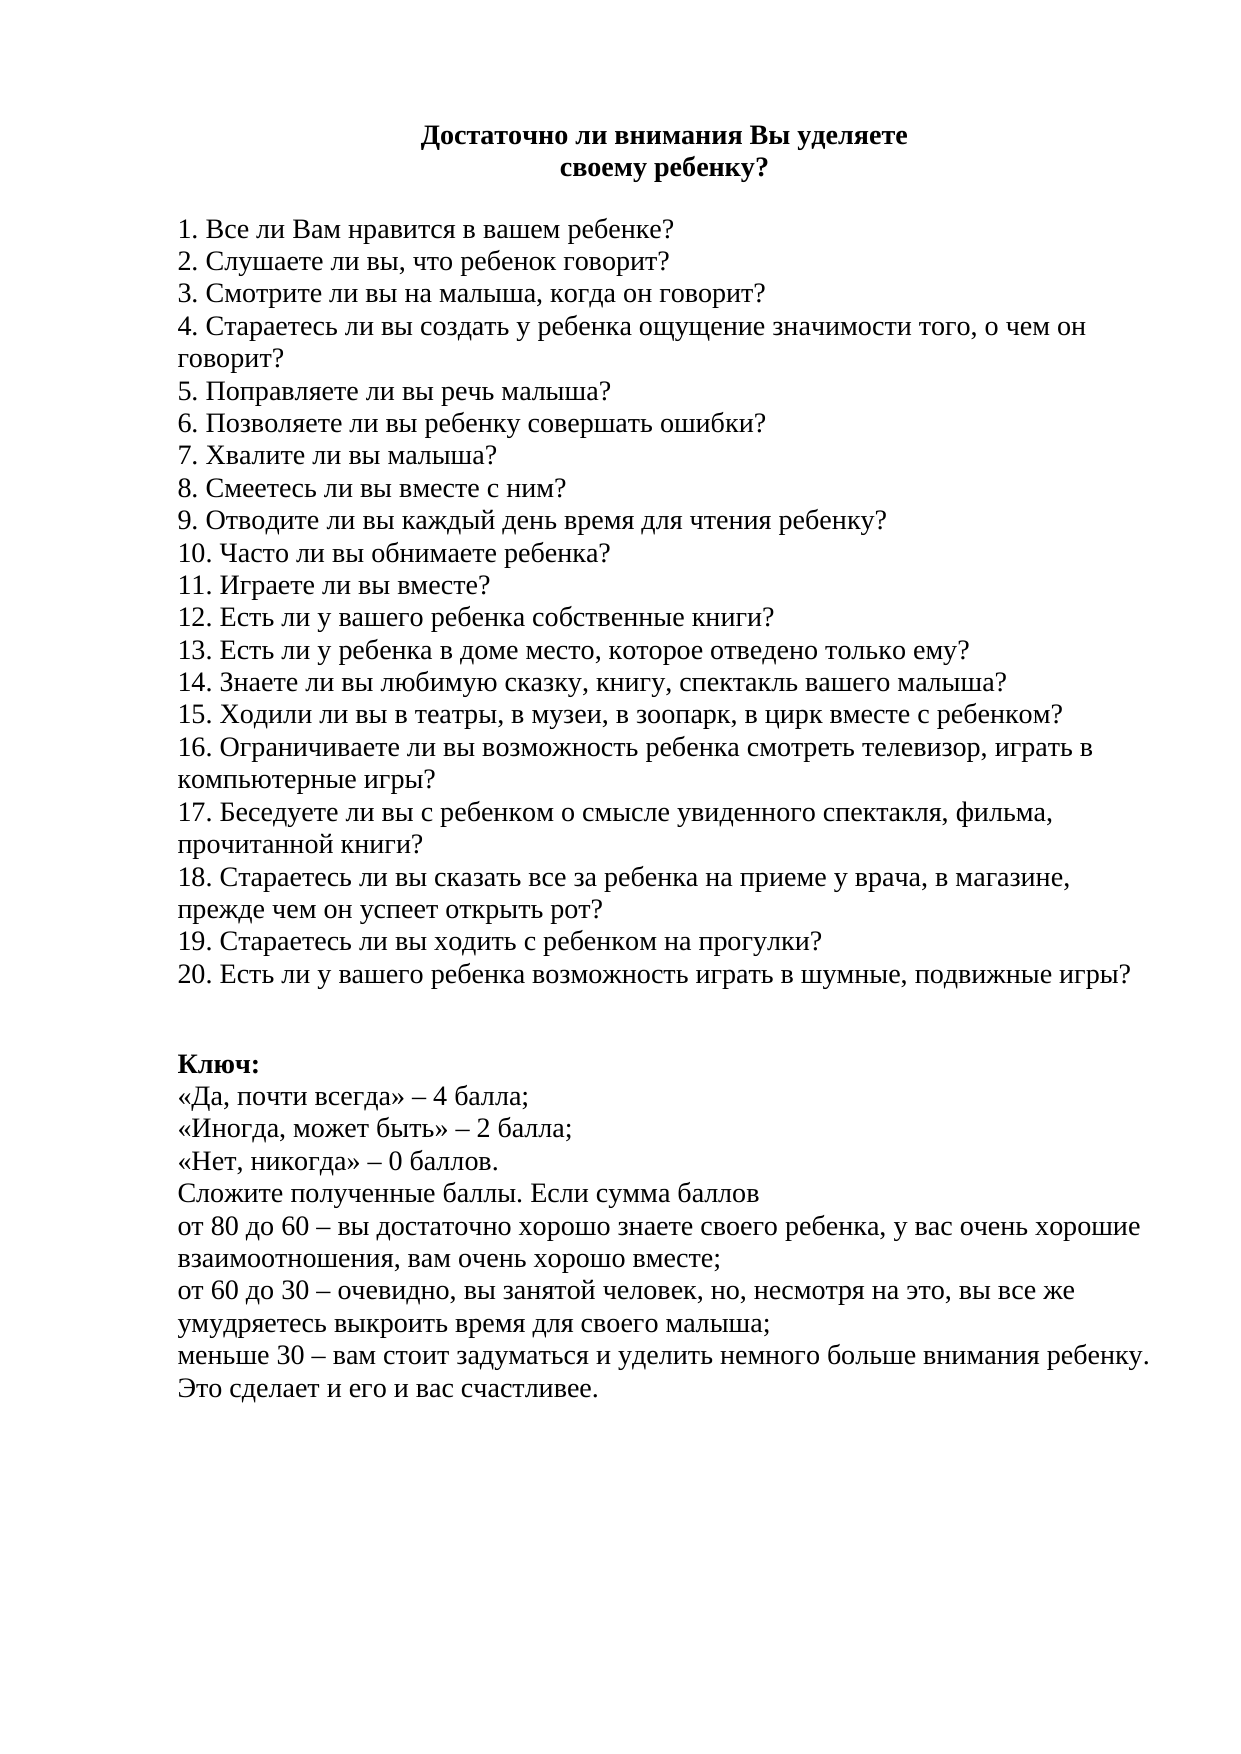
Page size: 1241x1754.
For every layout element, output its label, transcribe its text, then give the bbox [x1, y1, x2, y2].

text от 60 до 30 – очевидно, вы занятой человек, но, несмотря на это, вы все же умудряетесь выкроить время для своего малыша; [177, 1273, 1152, 1338]
text 20. Есть ли у вашего ребенка возможность играть в шумные, подвижные игры? [177, 957, 1152, 989]
text 14. Знаете ли вы любимую сказку, книгу, спектакль вашего малыша? [177, 665, 1152, 698]
text «Нет, никогда» – 0 баллов. [177, 1144, 1152, 1176]
text 5. Поправляете ли вы речь малыша? [177, 374, 1152, 406]
text «Да, почти всегда» – 4 балла; [177, 1079, 1152, 1111]
text Ключ: [177, 1047, 1152, 1079]
text 13. Есть ли у ребенка в доме место, которое отведено только ему? [177, 633, 1152, 665]
text меньше 30 – вам стоит задуматься и уделить немного больше внимания ребенку. Это сделает и его и вас счастливее. [177, 1338, 1152, 1403]
text от 80 до 60 – вы достаточно хорошо знаете своего ребенка, у вас очень хорошие взаимоотношения, вам очень хорошо вместе; [177, 1209, 1152, 1273]
text 19. Стараетесь ли вы ходить с ребенком на прогулки? [177, 924, 1152, 957]
text 4. Стараетесь ли вы создать у ребенка ощущение значимости того, о чем он говорит? [177, 309, 1152, 374]
text 10. Часто ли вы обнимаете ребенка? [177, 536, 1152, 568]
text Сложите полученные баллы. Если сумма баллов [177, 1176, 1152, 1209]
text 15. Ходили ли вы в театры, в музеи, в зоопарк, в цирк вместе с ребенком? [177, 698, 1152, 730]
text 18. Стараетесь ли вы сказать все за ребенка на приеме у врача, в магазине, прежде чем он успеет открыть рот? [177, 859, 1152, 924]
text 1. Все ли Вам нравится в вашем ребенке? [177, 212, 1152, 244]
text 8. Смеетесь ли вы вместе с ним? [177, 471, 1152, 503]
text 6. Позволяете ли вы ребенку совершать ошибки? [177, 406, 1152, 438]
text своему ребенку? [177, 151, 1152, 183]
text 17. Беседуете ли вы с ребенком о смысле увиденного спектакля, фильма, прочитанной книги? [177, 795, 1152, 859]
text 16. Ограничиваете ли вы возможность ребенка смотреть телевизор, играть в компьютерные игры? [177, 730, 1152, 795]
text 9. Отводите ли вы каждый день время для чтения ребенку? [177, 503, 1152, 536]
text 2. Слушаете ли вы, что ребенок говорит? [177, 244, 1152, 276]
text Достаточно ли внимания Вы уделяете [177, 118, 1152, 151]
text 3. Смотрите ли вы на малыша, когда он говорит? [177, 276, 1152, 309]
text 7. Хвалите ли вы малыша? [177, 438, 1152, 471]
text «Иногда, может быть» – 2 балла; [177, 1111, 1152, 1144]
text 12. Есть ли у вашего ребенка собственные книги? [177, 600, 1152, 633]
text 11. Играете ли вы вместе? [177, 568, 1152, 600]
